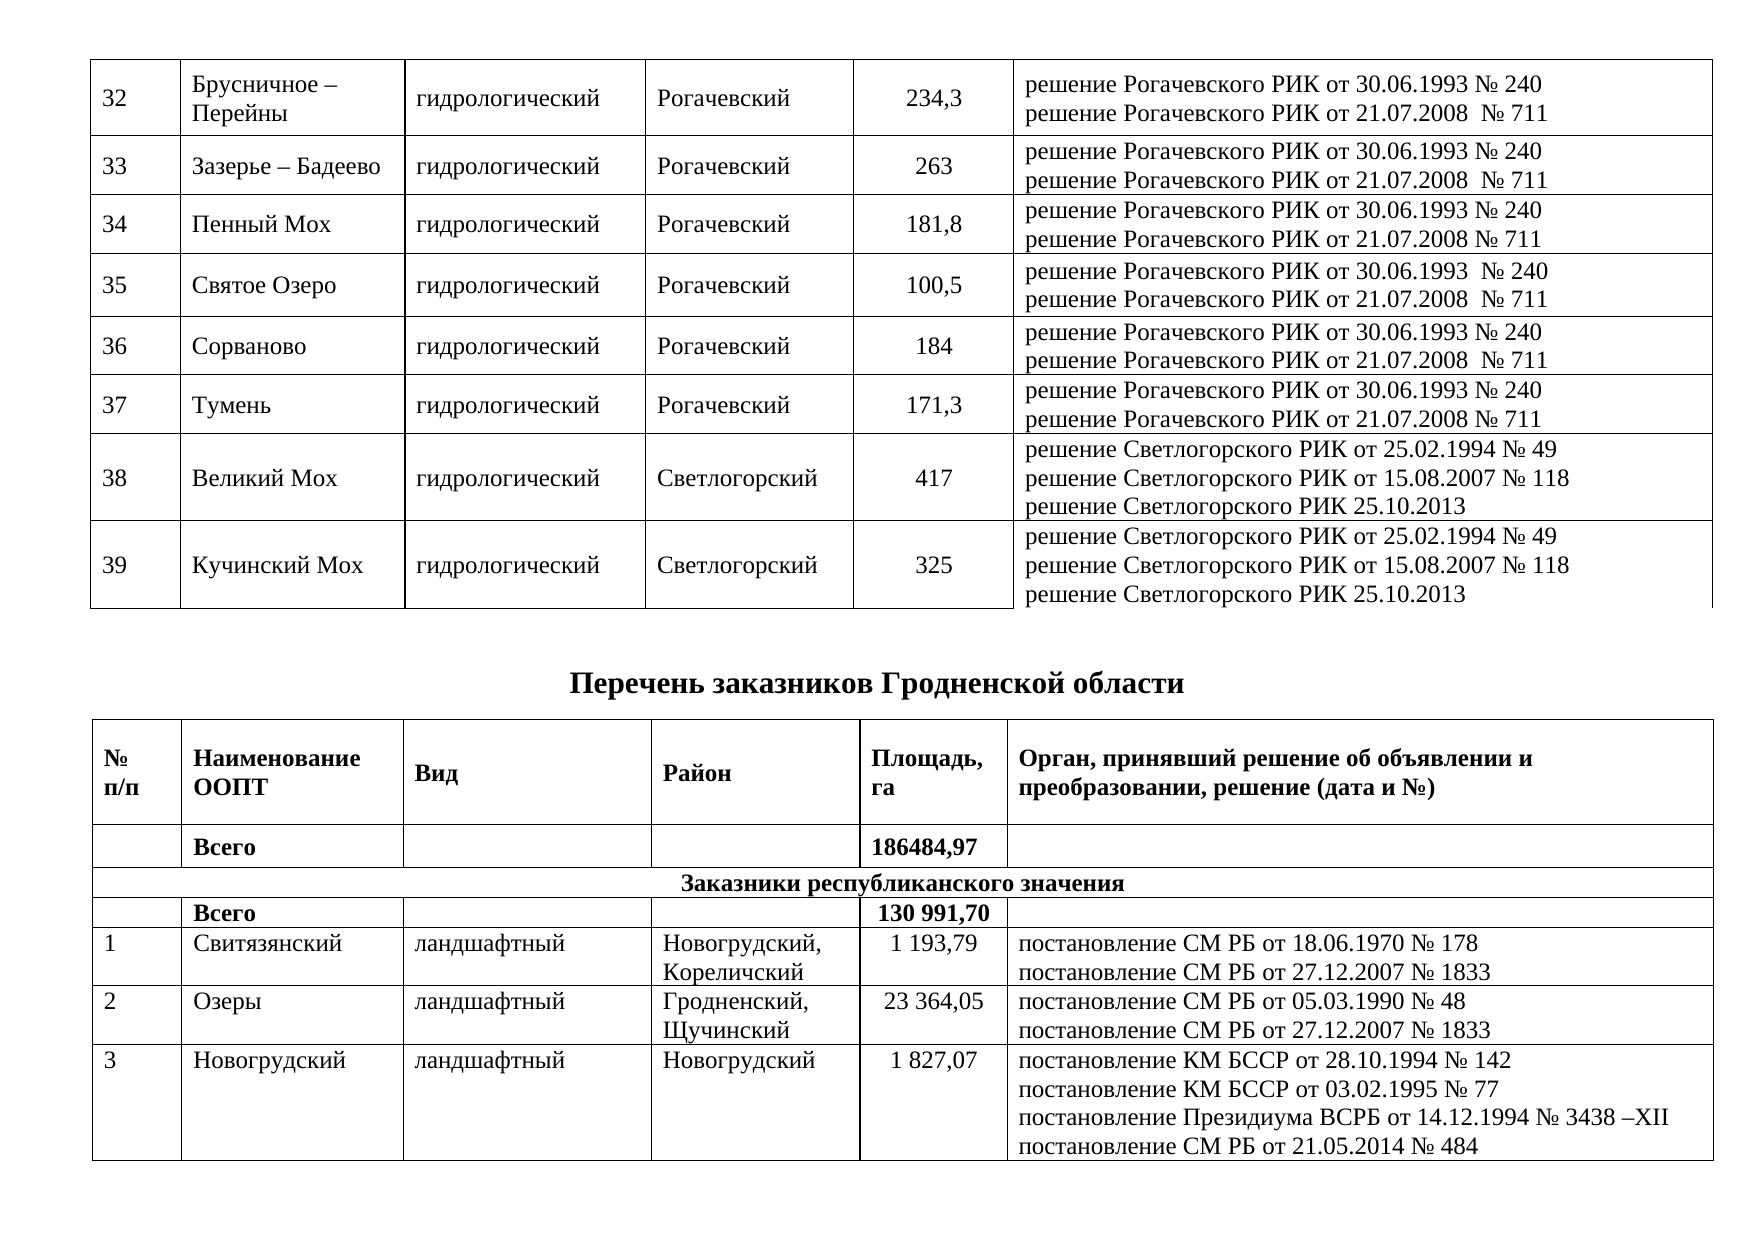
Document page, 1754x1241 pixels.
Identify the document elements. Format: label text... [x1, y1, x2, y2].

table_cell [1008, 898, 1713, 927]
table_cell 171,3 [854, 375, 1013, 433]
table_cell 33 [91, 136, 180, 194]
table_cell 37 [91, 375, 180, 433]
table_cell Всего [182, 825, 403, 867]
table_cell 38 [91, 434, 180, 520]
table_cell Всего [182, 898, 403, 927]
table_cell 1 193,79 [861, 928, 1007, 985]
table_cell 186484,97 [861, 825, 1007, 867]
table_cell Новогрудский [652, 1045, 859, 1160]
table_cell ландшафтный [404, 986, 651, 1044]
table_cell 325 [854, 521, 1013, 607]
table_cell решение Рогачевского РИК от 30.06.1993 № 240 решение Рогачевского РИК от 21.07.2008 № 711 [1014, 254, 1712, 316]
table_cell 1 [93, 928, 181, 985]
table_cell решение Рогачевского РИК от 30.06.1993 № 240 решение Рогачевского РИК от 21.07.2008 № 711 [1014, 195, 1712, 252]
table_cell гидрологический [406, 317, 645, 374]
table_cell 36 [91, 317, 180, 374]
table_cell Рогачевский [646, 375, 853, 433]
table_cell 34 [91, 195, 180, 252]
table_cell Тумень [181, 375, 404, 433]
table_cell Новогрудский, Кореличский [652, 928, 859, 985]
table_cell 234,3 [854, 60, 1013, 135]
table_cell 130 991,70 [861, 898, 1007, 927]
table_cell 263 [854, 136, 1013, 194]
table_cell 181,8 [854, 195, 1013, 252]
table_cell 35 [91, 254, 180, 316]
table_cell постановление СМ РБ от 18.06.1970 № 178 постановление СМ РБ от 27.12.2007 № 1833 [1008, 928, 1713, 985]
table_cell 39 [91, 521, 180, 607]
table_cell постановление СМ РБ от 05.03.1990 № 48 постановление СМ РБ от 27.12.2007 № 1833 [1008, 986, 1713, 1044]
table_cell 2 [93, 986, 181, 1044]
table_cell [93, 825, 181, 867]
table_cell 184 [854, 317, 1013, 374]
table_cell [404, 898, 651, 927]
table_cell 23 364,05 [861, 986, 1007, 1044]
table_cell постановление КМ БССР от 28.10.1994 № 142 постановление КМ БССР от 03.02.1995 № 77 постановление Президиума ВСРБ от 14.12.1994 № 3438 –ХII постановление СМ РБ от 21.05.2014 № 484 [1008, 1045, 1713, 1160]
table_cell гидрологический [406, 136, 645, 194]
table_cell 32 [91, 60, 180, 135]
table_cell 417 [854, 434, 1013, 520]
table_header Наименование ООПТ [182, 720, 403, 824]
table_cell 1 827,07 [861, 1045, 1007, 1160]
table_header Район [652, 720, 859, 824]
table_cell Рогачевский [646, 254, 853, 316]
table_cell [1008, 825, 1713, 867]
table_cell Великий Мох [181, 434, 404, 520]
table_cell Брусничное – Перейны [181, 60, 404, 135]
table_cell Гродненский, Щучинский [652, 986, 859, 1044]
table_cell решение Светлогорского РИК от 25.02.1994 № 49 решение Светлогорского РИК от 15.08.2007 № 118 решение Светлогорского РИК 25.10.2013 [1014, 434, 1712, 520]
table_cell [652, 825, 859, 867]
text Перечень заказников Гродненской области [118, 664, 1636, 700]
table_cell Рогачевский [646, 195, 853, 252]
table_cell решение Рогачевского РИК от 30.06.1993 № 240 решение Рогачевского РИК от 21.07.2008 № 711 [1014, 375, 1712, 433]
table_cell гидрологический [406, 521, 645, 607]
table_cell [652, 898, 859, 927]
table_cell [1014, 136, 1712, 194]
table_header Вид [404, 720, 651, 824]
table_cell Рогачевский [646, 317, 853, 374]
table_cell Сорваново [181, 317, 404, 374]
table_cell Заказники республиканского значения [93, 868, 1713, 897]
table_cell Святое Озеро [181, 254, 404, 316]
table_header Площадь, га [861, 720, 1007, 824]
table_cell ландшафтный [404, 1045, 651, 1160]
table_cell Светлогорский [646, 521, 853, 607]
table_cell Рогачевский [646, 60, 853, 135]
table_cell решение Рогачевского РИК от 30.06.1993 № 240 решение Рогачевского РИК от 21.07.2008 № 711 [1014, 317, 1712, 374]
table_cell гидрологический [406, 375, 645, 433]
table_cell 3 [93, 1045, 181, 1160]
table_cell Светлогорский [646, 434, 853, 520]
table_header № п/п [93, 720, 181, 824]
table_header Орган, принявший решение об объявлении и преобразовании, решение (дата и №) [1008, 720, 1713, 824]
table_cell [404, 825, 651, 867]
table_cell гидрологический [406, 195, 645, 252]
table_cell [1014, 60, 1712, 135]
table_cell Кучинский Мох [181, 521, 404, 607]
table_cell [93, 898, 181, 927]
table_cell гидрологический [406, 254, 645, 316]
table_cell Новогрудский [182, 1045, 403, 1160]
table_cell Свитязянский [182, 928, 403, 985]
table_cell гидрологический [406, 60, 645, 135]
table_cell Пенный Мох [181, 195, 404, 252]
table_cell Рогачевский [646, 136, 853, 194]
table_cell Озеры [182, 986, 403, 1044]
table_cell гидрологический [406, 434, 645, 520]
table_cell 100,5 [854, 254, 1013, 316]
table_cell решение Светлогорского РИК от 25.02.1994 № 49 решение Светлогорского РИК от 15.08.2007 № 118 решение Светлогорского РИК 25.10.2013 [1014, 521, 1712, 607]
table_cell ландшафтный [404, 928, 651, 985]
table_cell Зазерье – Бадеево [181, 136, 404, 194]
